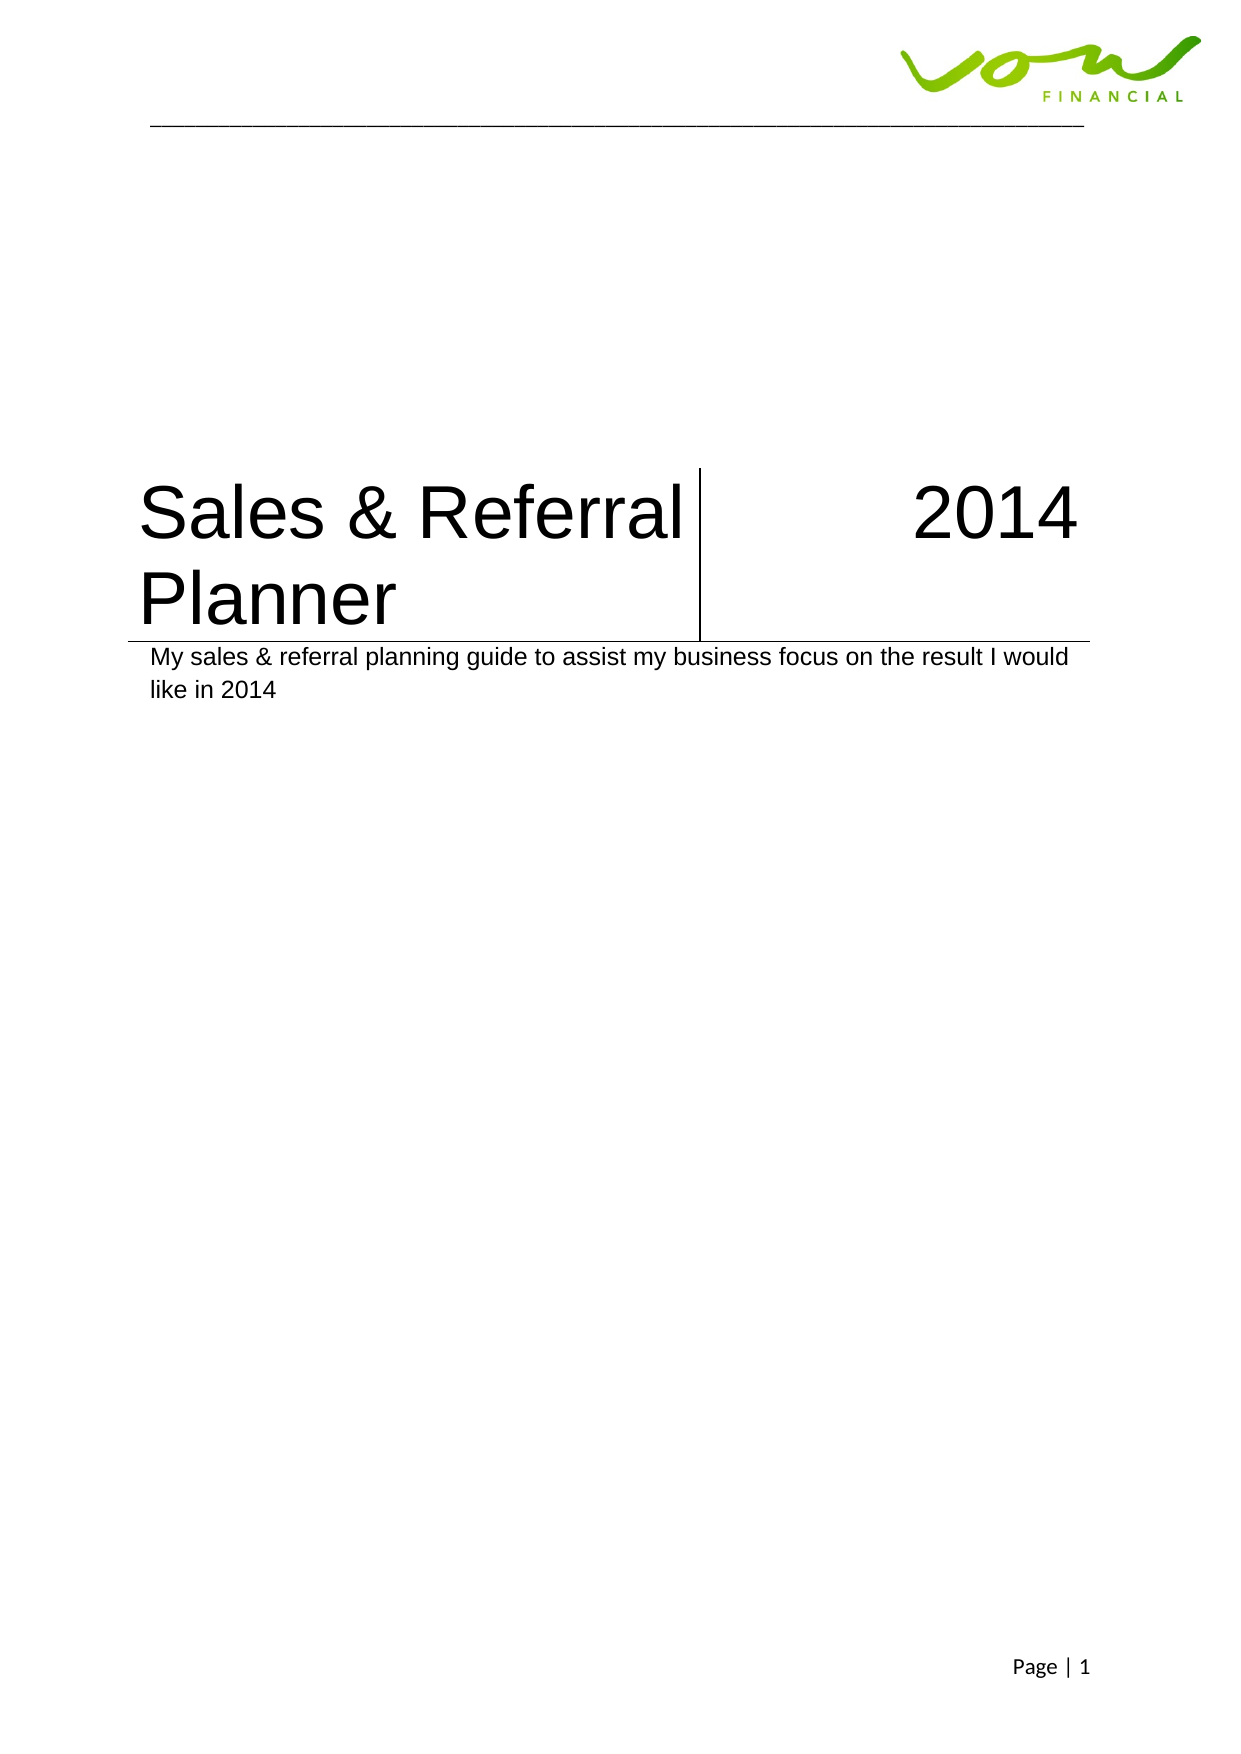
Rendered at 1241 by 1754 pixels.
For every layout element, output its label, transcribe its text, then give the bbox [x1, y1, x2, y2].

text My sales & referral planning guide to assist my business focus on the result I would like in 2014 [150, 642, 1090, 703]
table_header 2014 [701, 468, 1090, 641]
picture [900, 36, 1202, 102]
table_header Sales & Referral Planner [128, 468, 699, 641]
